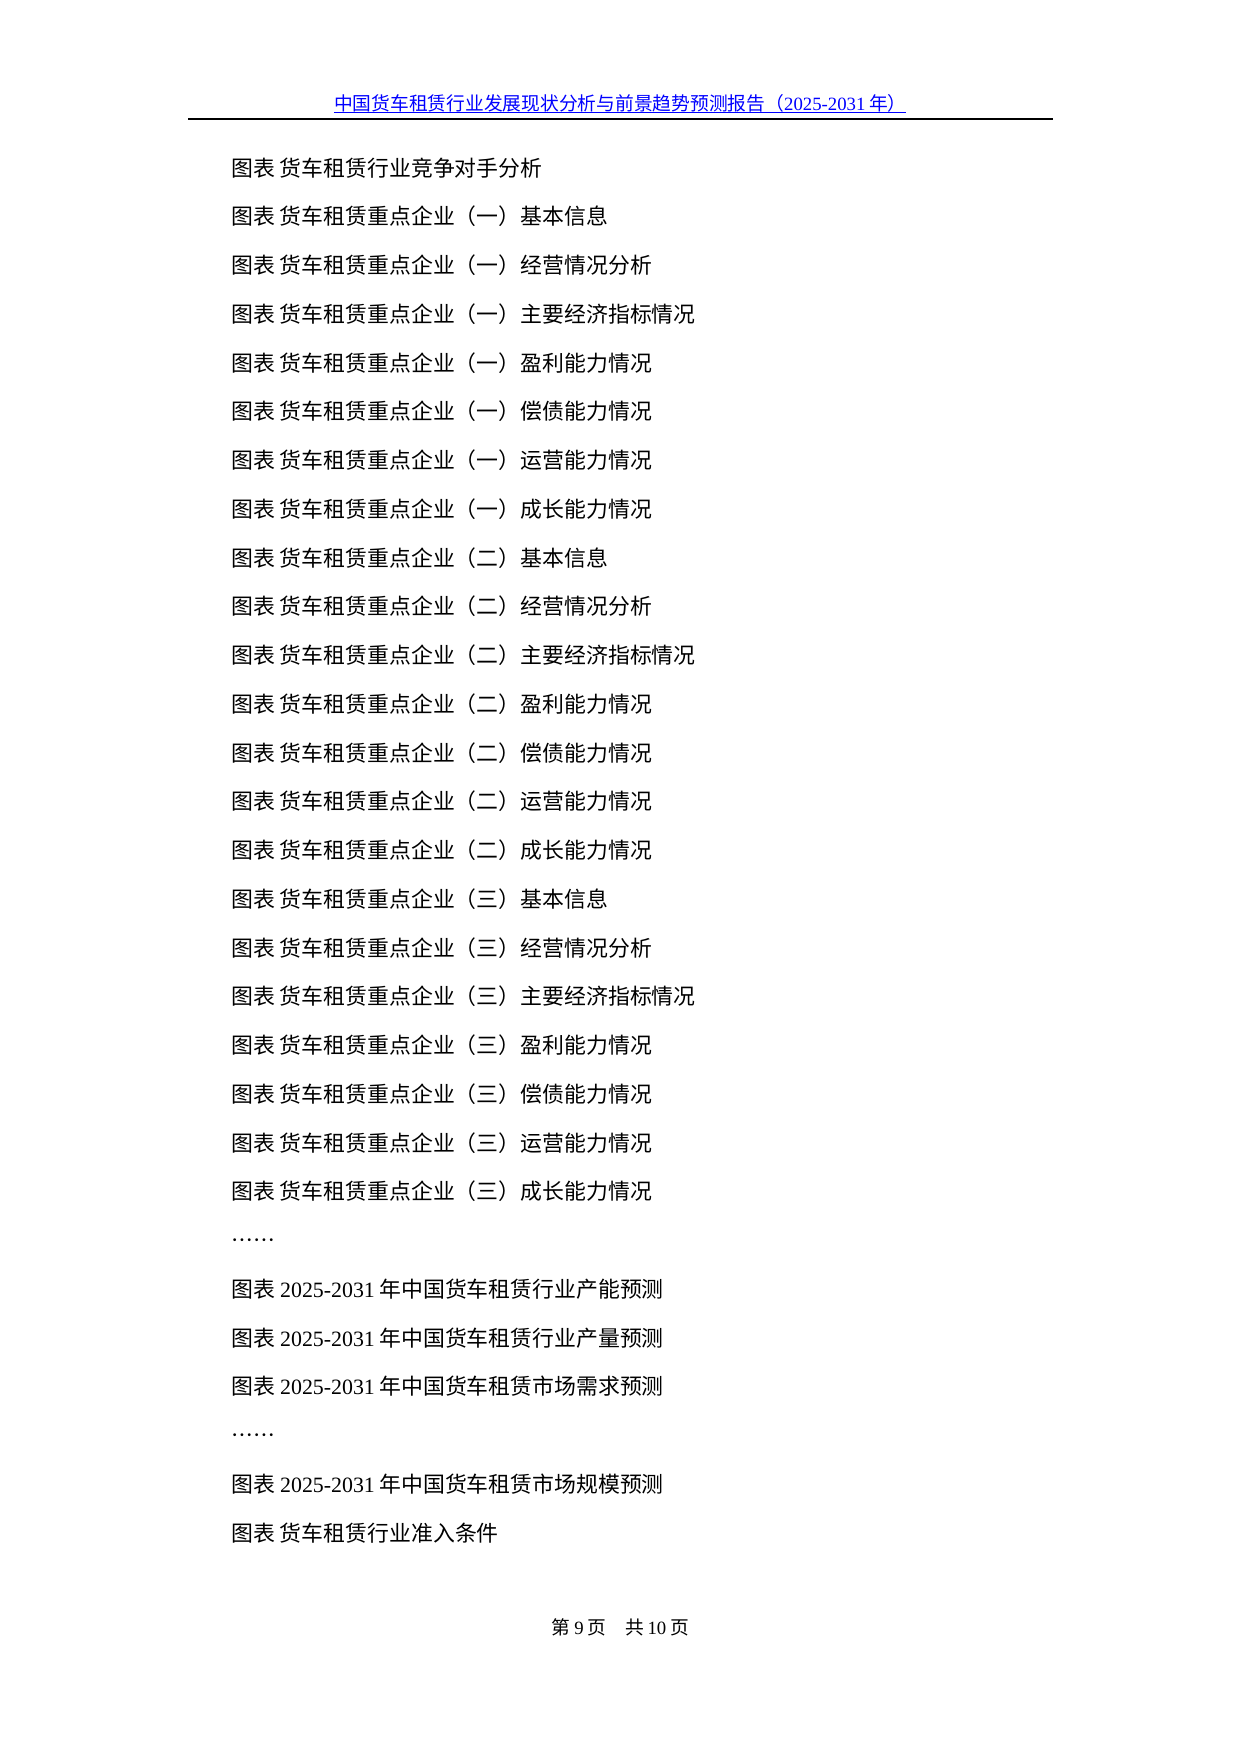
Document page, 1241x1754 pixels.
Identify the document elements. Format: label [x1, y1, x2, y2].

text [187, 150, 1053, 1548]
